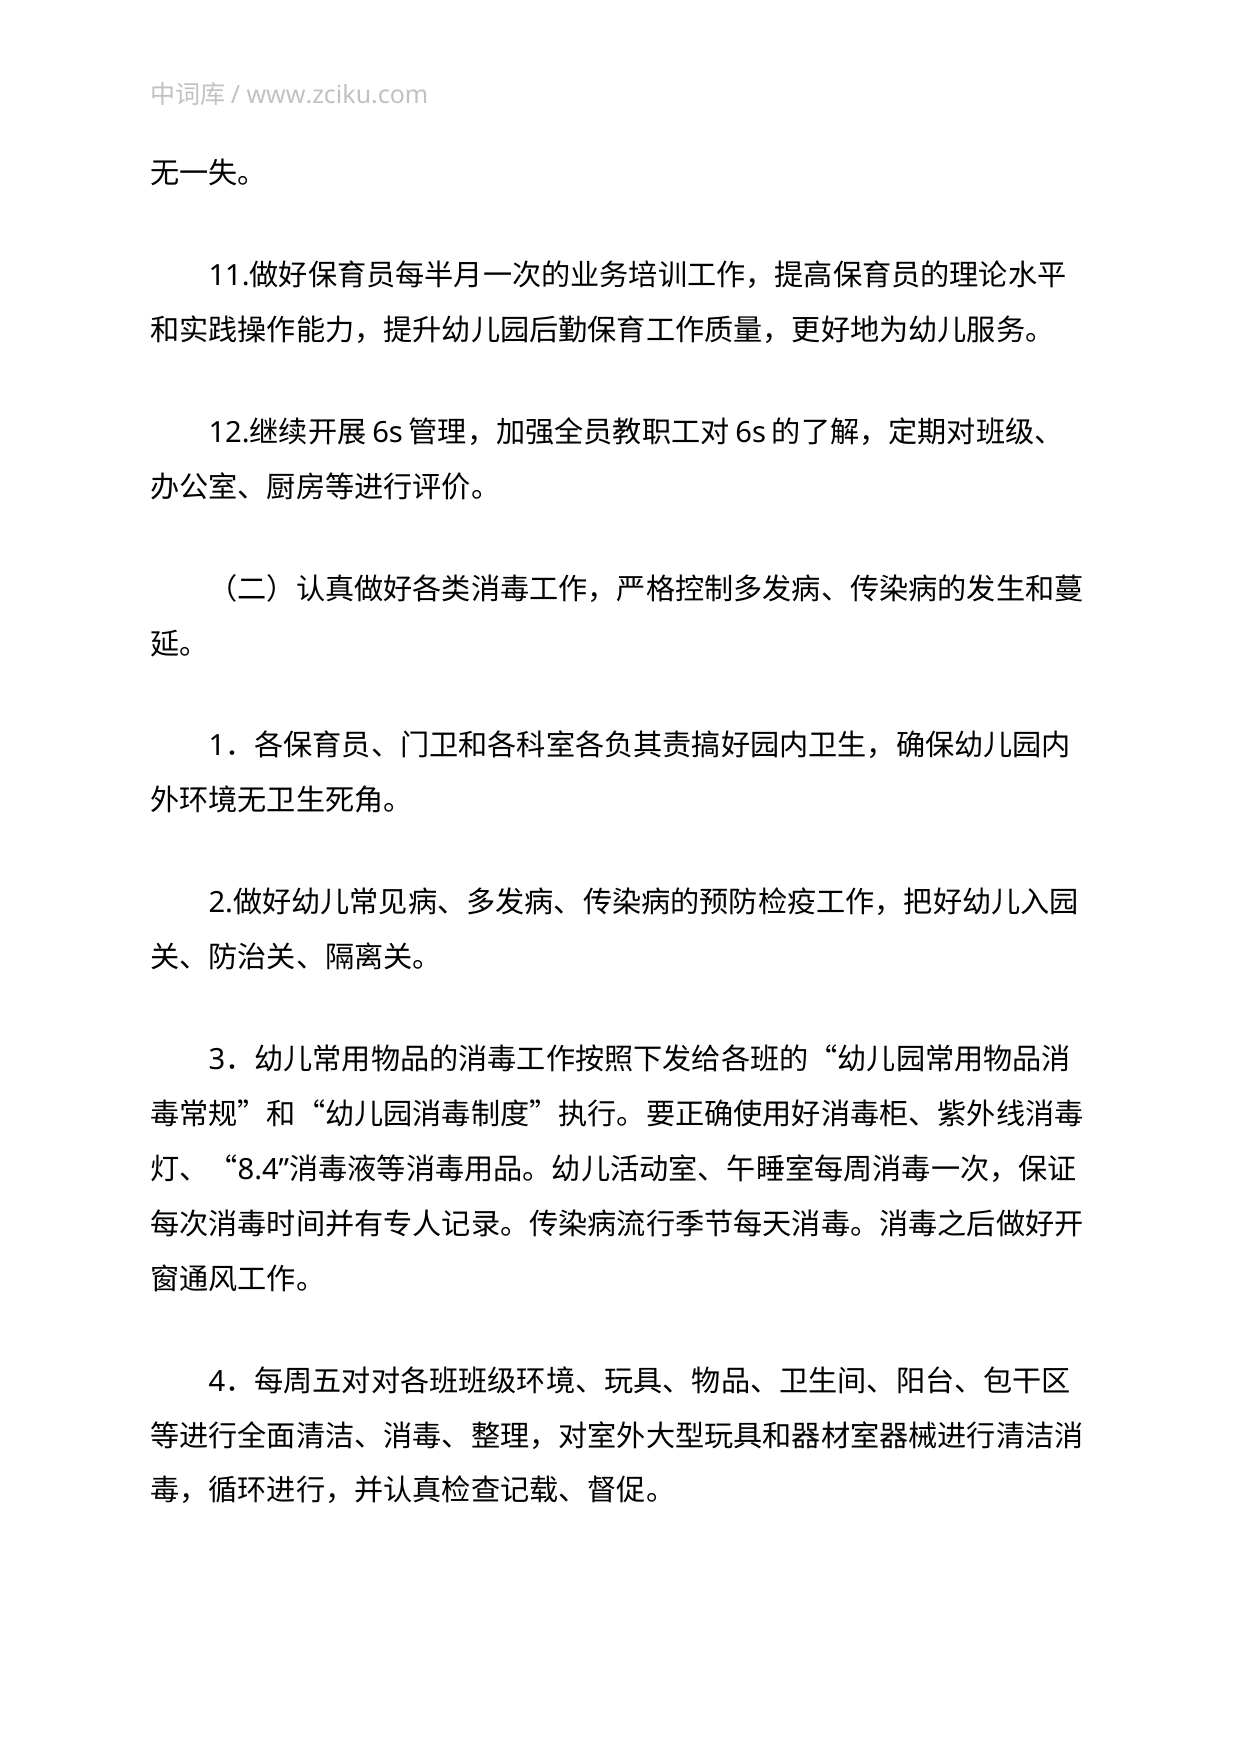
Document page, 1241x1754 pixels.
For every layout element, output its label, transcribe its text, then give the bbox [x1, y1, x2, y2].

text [150, 150, 1090, 192]
text 1．各保育员、门卫和各科室各负其责搞好园内卫生，确保幼儿园内外环境无卫生死角。 [150, 722, 1090, 819]
text 11.做好保育员每半月一次的业务培训工作，提高保育员的理论水平和实践操作能力，提升幼儿园后勤保育工作质量，更好地为幼儿服务。 [150, 252, 1090, 349]
text （二）认真做好各类消毒工作，严格控制多发病、传染病的发生和蔓延。 [150, 565, 1090, 662]
text 3．幼儿常用物品的消毒工作按照下发给各班的“幼儿园常用物品消毒常规”和“幼儿园消毒制度”执行。要正确使用好消毒柜、紫外线消毒灯、“8.4”消毒液等消毒用品。幼儿活动室、午睡室每周消毒一次，保证每次消毒时间并有专人记录。传染病流行季节每天消毒。消毒之后做好开窗通风工作。 [150, 1036, 1090, 1298]
text 12.继续开展6s管理，加强全员教职工对6s的了解，定期对班级、办公室、厨房等进行评价。 [150, 408, 1090, 506]
text 2.做好幼儿常见病、多发病、传染病的预防检疫工作，把好幼儿入园关、防治关、隔离关。 [150, 879, 1090, 976]
text 4．每周五对对各班班级环境、玩具、物品、卫生间、阳台、包干区等进行全面清洁、消毒、整理，对室外大型玩具和器材室器械进行清洁消毒，循环进行，并认真检查记载、督促。 [150, 1357, 1090, 1509]
